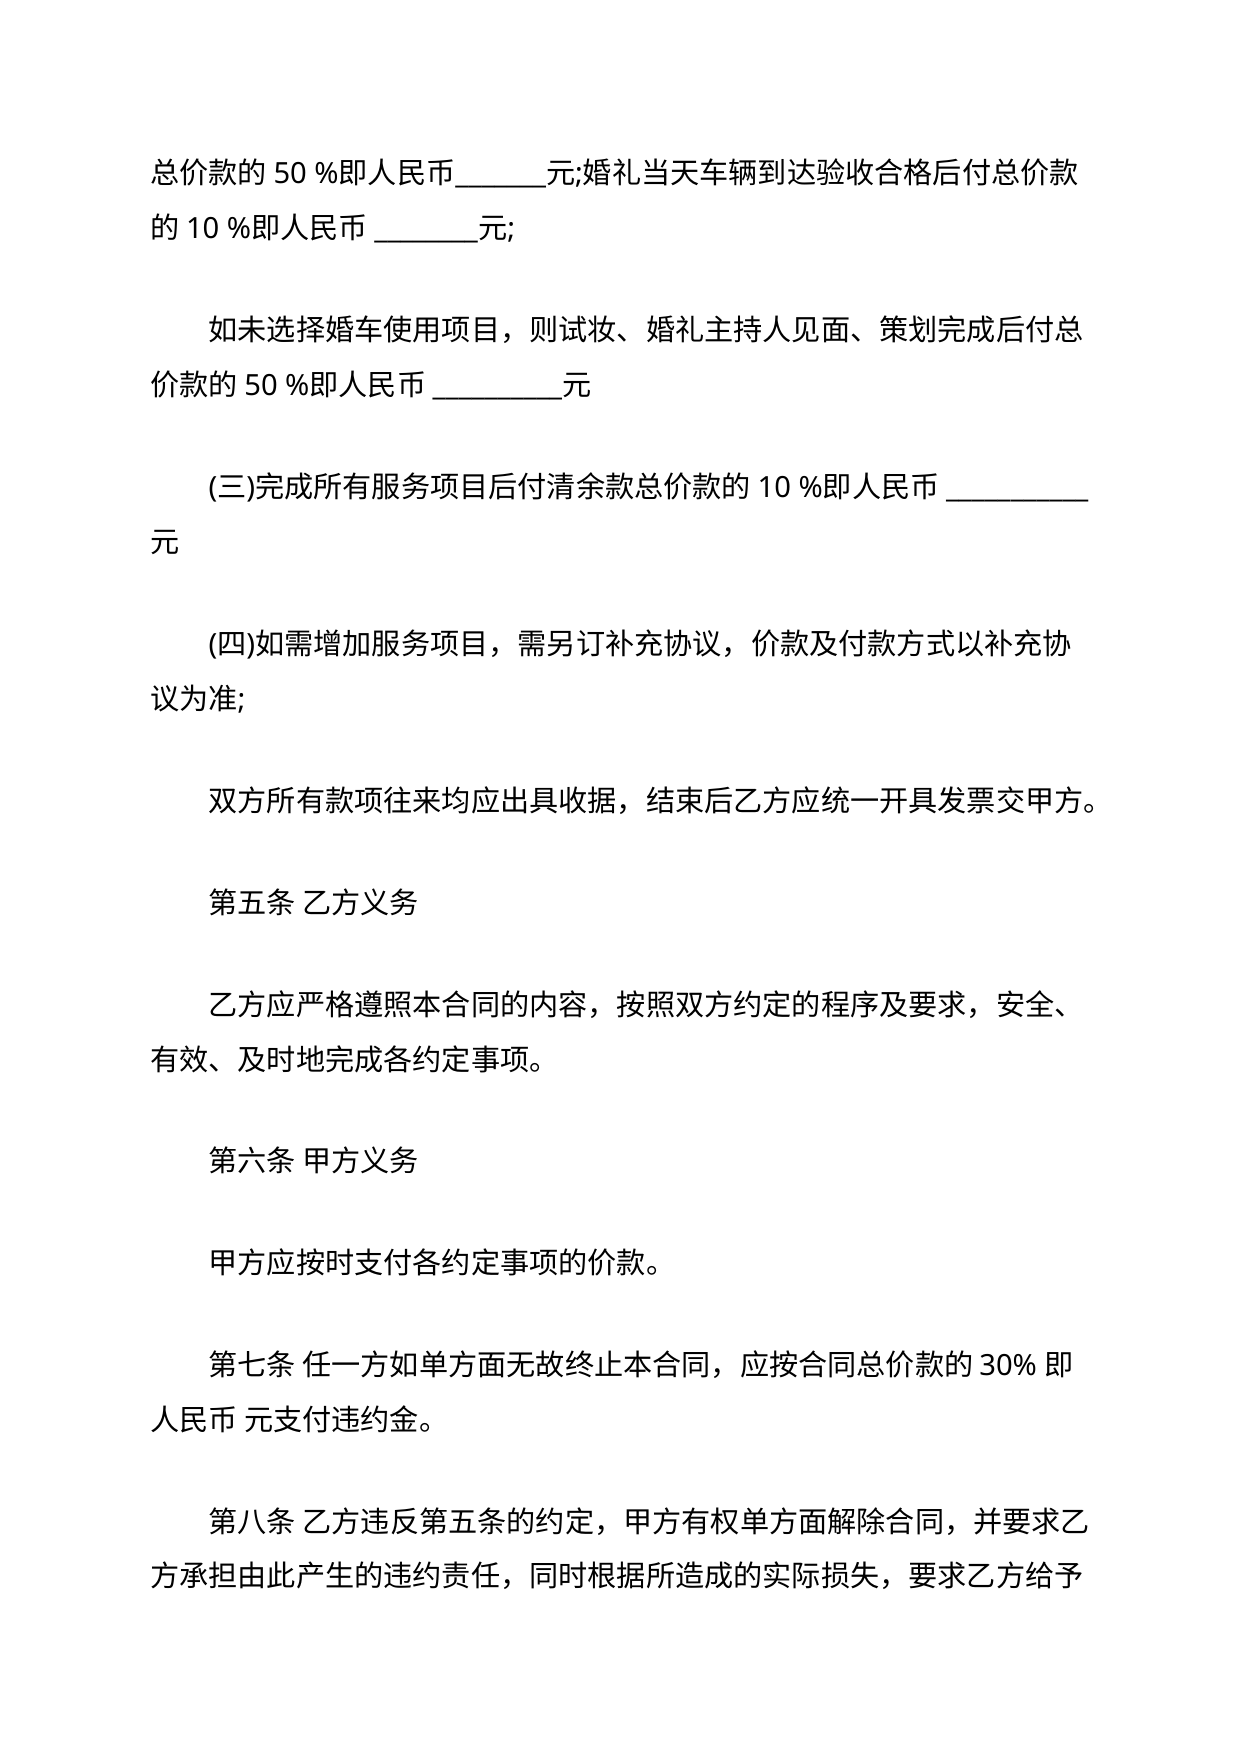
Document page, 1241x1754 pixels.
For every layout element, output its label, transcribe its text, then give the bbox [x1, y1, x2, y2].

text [150, 150, 1090, 247]
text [150, 1498, 1090, 1595]
text (四)如需增加服务项目，需另订补充协议，价款及付款方式以补充协议为准; [150, 621, 1090, 718]
text (三)完成所有服务项目后付清余款总价款的 10 %即人民币 ___________元 [150, 464, 1090, 561]
text 如未选择婚车使用项目，则试妆、婚礼主持人见面、策划完成后付总价款的 50 %即人民币 __________元 [150, 307, 1090, 404]
text 甲方应按时支付各约定事项的价款。 [150, 1239, 1090, 1282]
text 乙方应严格遵照本合同的内容，按照双方约定的程序及要求，安全、有效、及时地完成各约定事项。 [150, 981, 1090, 1078]
text 第七条 任一方如单方面无故终止本合同，应按合同总价款的30% 即人民币 元支付违约金。 [150, 1341, 1090, 1439]
text 第五条 乙方义务 [150, 879, 1090, 922]
text 双方所有款项往来均应出具收据，结束后乙方应统一开具发票交甲方。 [150, 778, 1090, 820]
text 第六条 甲方义务 [150, 1138, 1090, 1180]
